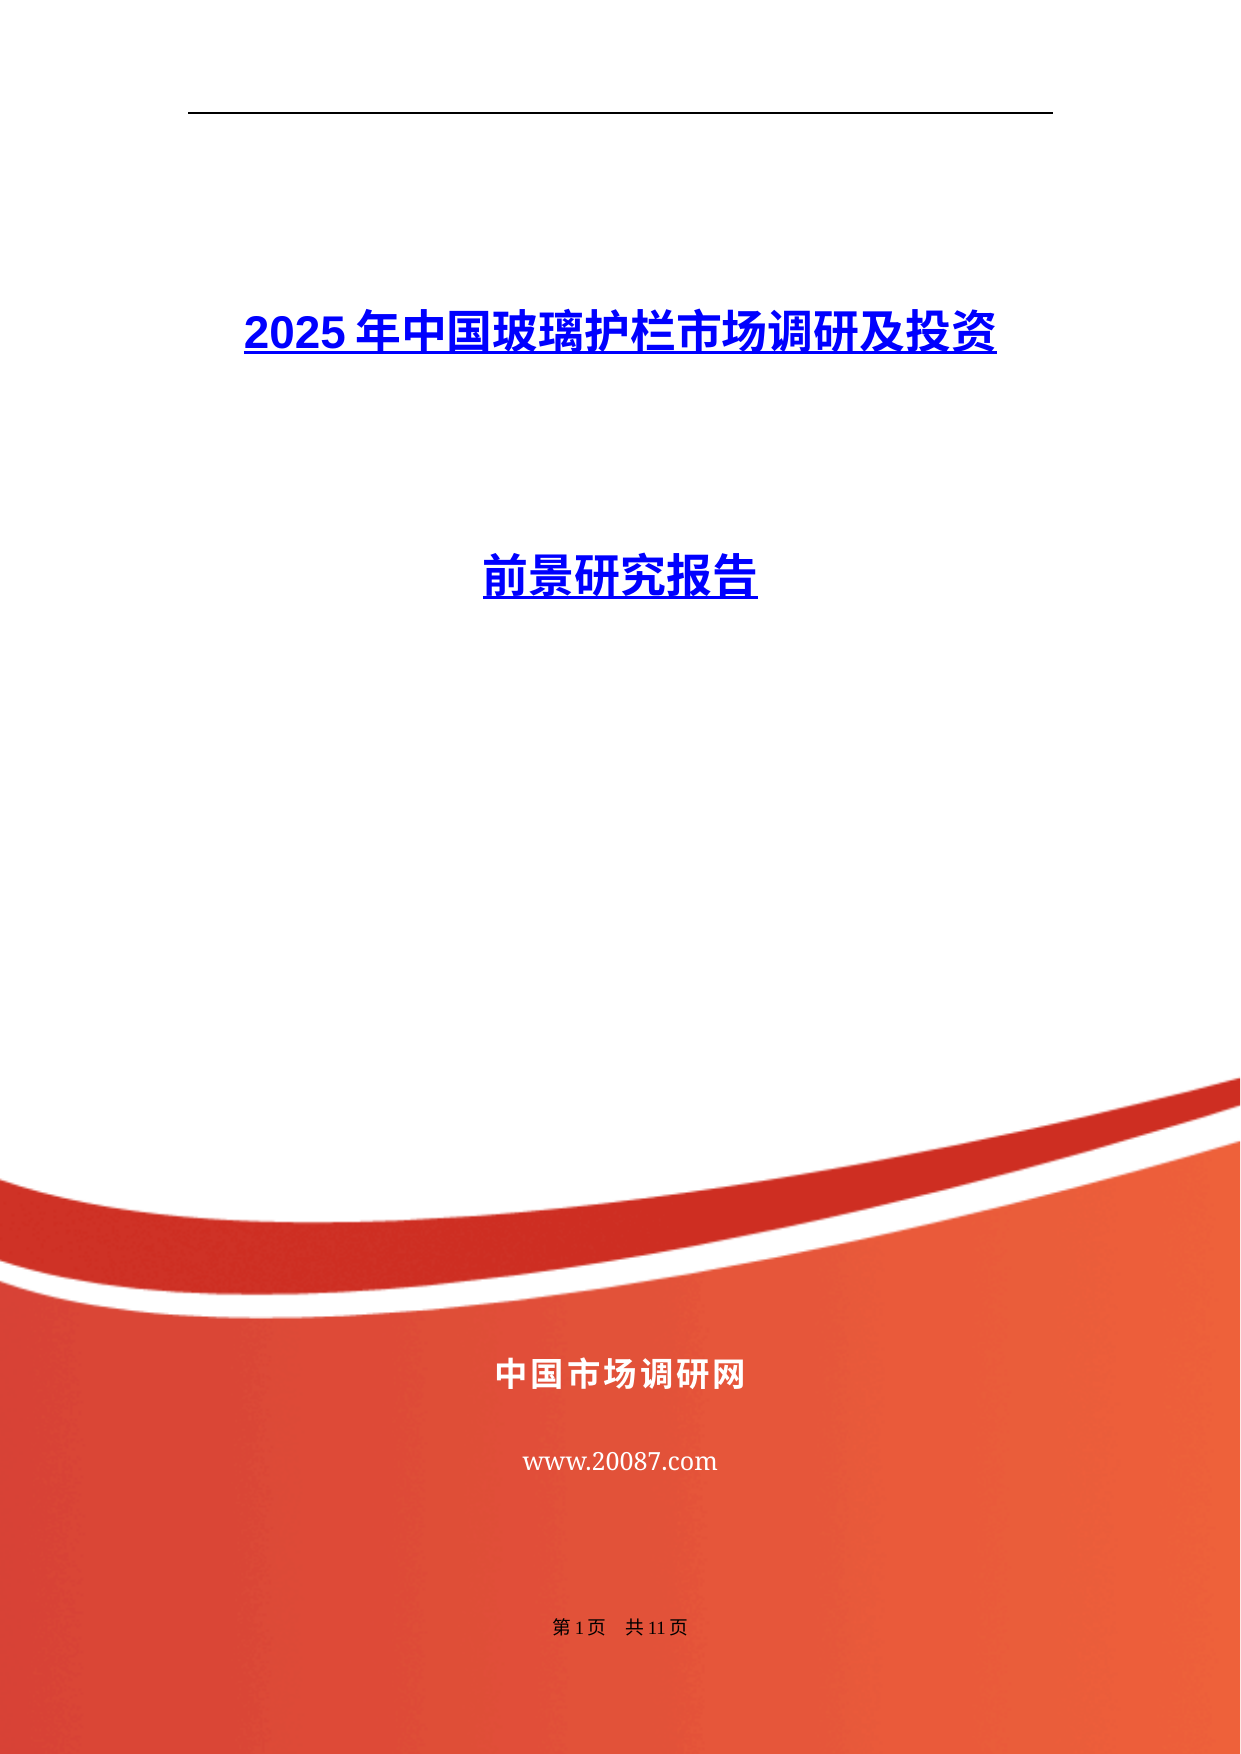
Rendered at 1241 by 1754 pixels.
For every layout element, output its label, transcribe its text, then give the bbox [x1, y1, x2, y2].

table_header 2025年中国玻璃护栏市场调研及投资前景研究报告 [188, 207, 1053, 773]
picture [0, 1006, 1241, 1754]
subtitle 中国市场调研网 [187, 1339, 1053, 1404]
text www.20087.com [187, 1428, 1053, 1493]
